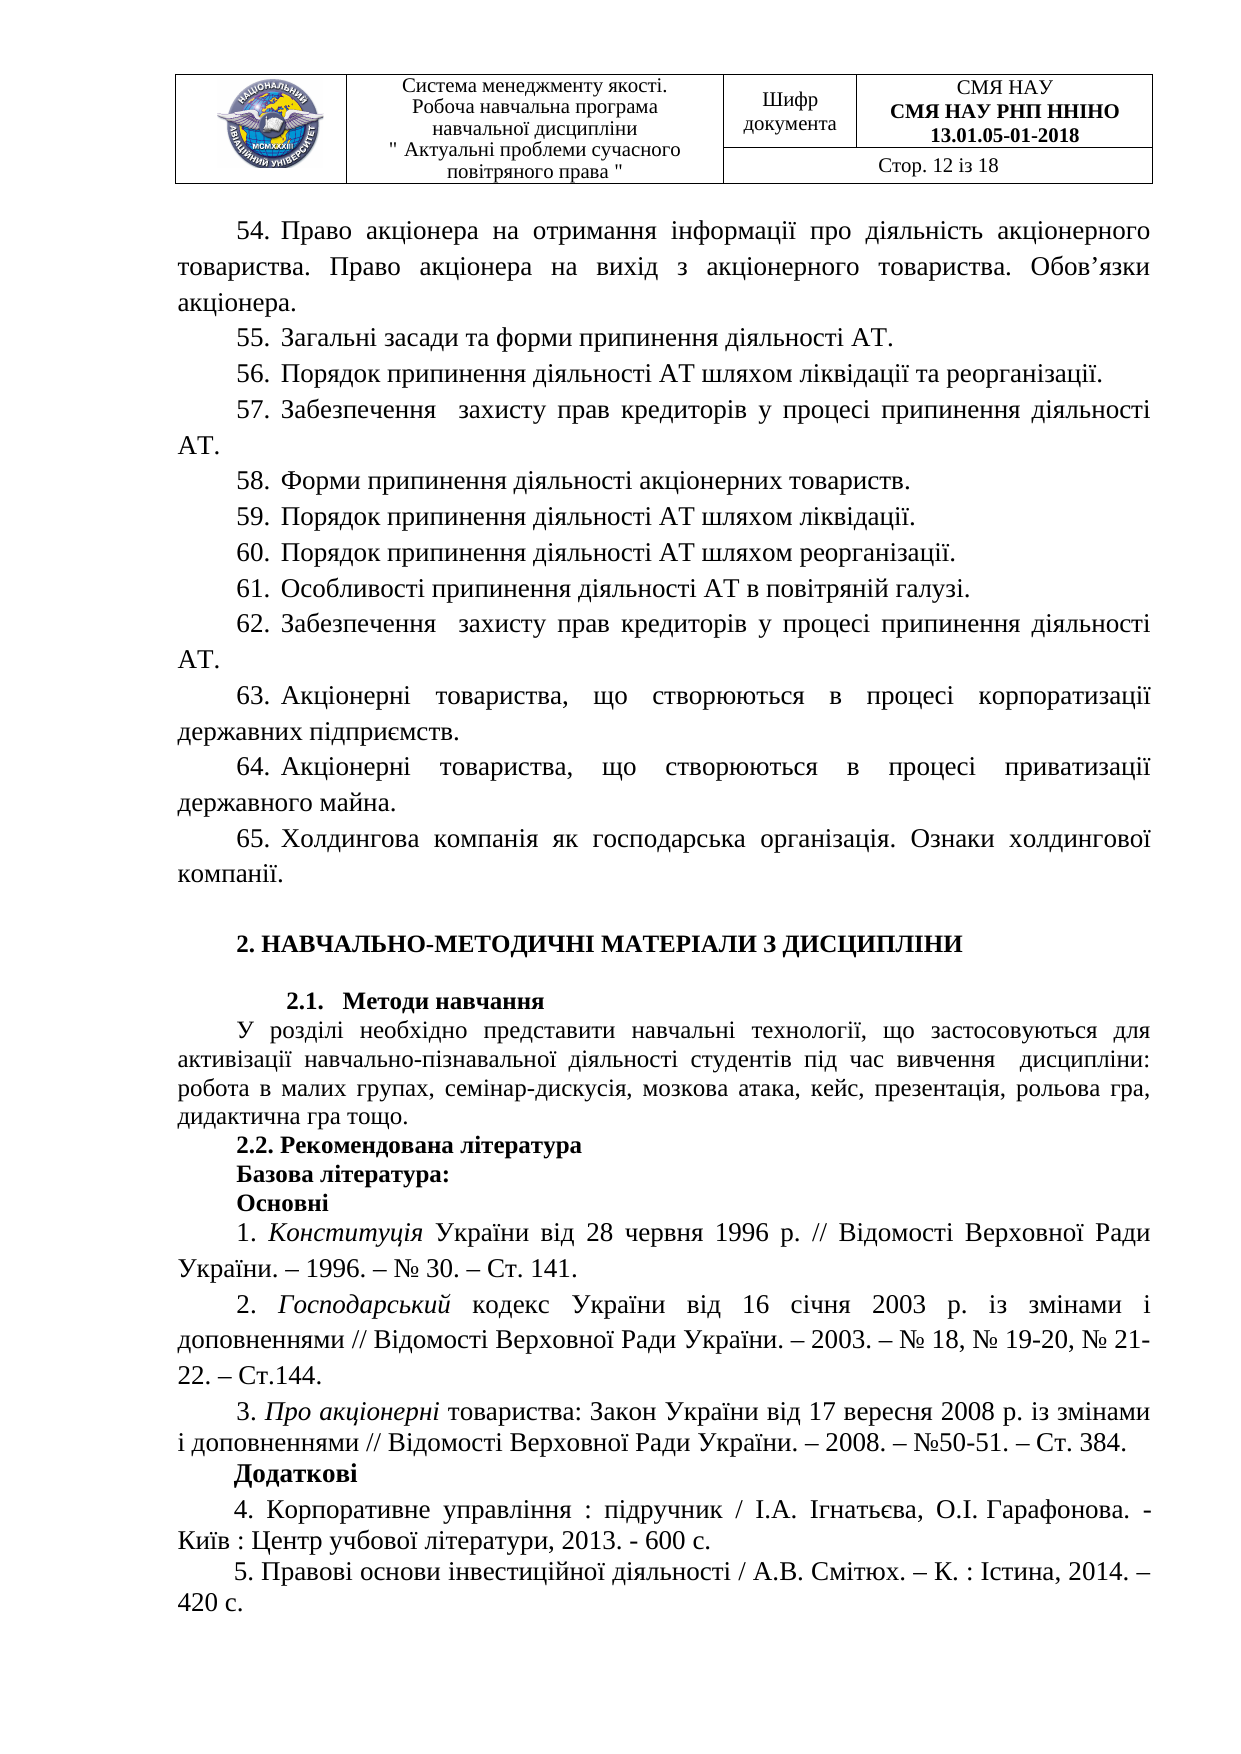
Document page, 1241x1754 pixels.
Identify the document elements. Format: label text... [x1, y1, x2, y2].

text У розділі необхідно представити навчальні технології, що застосовуються для активізації навчально-пізнавальної діяльності студентів під час вивчення дисципліни: робота в малих групах, семінар-дискусія, мозкова атака, кейс, презентація, рольова гра, дидактична гра тощо. [177, 1015, 1152, 1130]
text 2. Господарський кодекс України від 16 січня 2003 р. із змінами і доповненнями // Відомості Верховної Ради України. – 2003. – № 18, № 19-20, № 21-22. – Ст.144. [177, 1288, 1152, 1391]
list Порядок припинення діяльності АТ шляхом ліквідації та реорганізації. [177, 357, 1152, 388]
list Акціонерні товариства, що створюються в процесі приватизації державного майна. [177, 750, 1152, 817]
list 4. Корпоративне управління : підручник / І.А. Ігнатьєва, О.І. Гарафонова. - Київ : Центр учбової літератури, 2013. - 600 с. [177, 1493, 1152, 1555]
picture [217, 77, 324, 168]
text 2. НАВЧАЛЬНО-МЕТОДИЧНІ МАТЕРІАЛИ З ДИСЦИПЛІНИ [177, 929, 1152, 958]
list Холдингова компанія як господарська організація. Ознаки холдингової компанії. [177, 822, 1152, 889]
list Забезпечення захисту прав кредиторів у процесі припинення діяльності АТ. [177, 393, 1152, 460]
list Порядок припинення діяльності АТ шляхом ліквідації. [177, 500, 1152, 531]
list 3. Про акціонерні товариства: Закон України від 17 вересня 2008 р. із змінами і доповненнями // Відомості Верховної Ради України. – 2008. – №50-51. – Ст. 384. [177, 1395, 1152, 1457]
list Забезпечення захисту прав кредиторів у процесі припинення діяльності АТ. [177, 607, 1152, 674]
text Додаткові [177, 1457, 1152, 1488]
list Форми припинення діяльності акціонерних товариств. [177, 464, 1152, 496]
list Право акціонера на отримання інформації про діяльність акціонерного товариства. Право акціонера на вихід з акціонерного товариства. Обов’язки акціонера. [177, 214, 1152, 317]
text Базова література: [177, 1159, 1152, 1188]
list Акціонерні товариства, що створюються в процесі корпоратизації державних підприємств. [177, 679, 1152, 746]
text 2.2. Рекомендована література [177, 1130, 1152, 1159]
list 5. Правові основи інвестиційної діяльності / А.В. Смітюх. – К. : Істина, 2014. – 420 с. [177, 1555, 1152, 1618]
list Загальні засади та форми припинення діяльності АТ. [177, 322, 1152, 353]
text Основні [177, 1188, 1152, 1216]
list Особливості припинення діяльності АТ в повітряній галузі. [177, 572, 1152, 603]
text 2.1. Методи навчання [177, 986, 1152, 1015]
text 1. Конституція України від 28 червня 1996 р. // Відомості Верховної Ради України. – 1996. – № 30. – Ст. 141. [177, 1216, 1152, 1283]
list Порядок припинення діяльності АТ шляхом реорганізації. [177, 536, 1152, 567]
